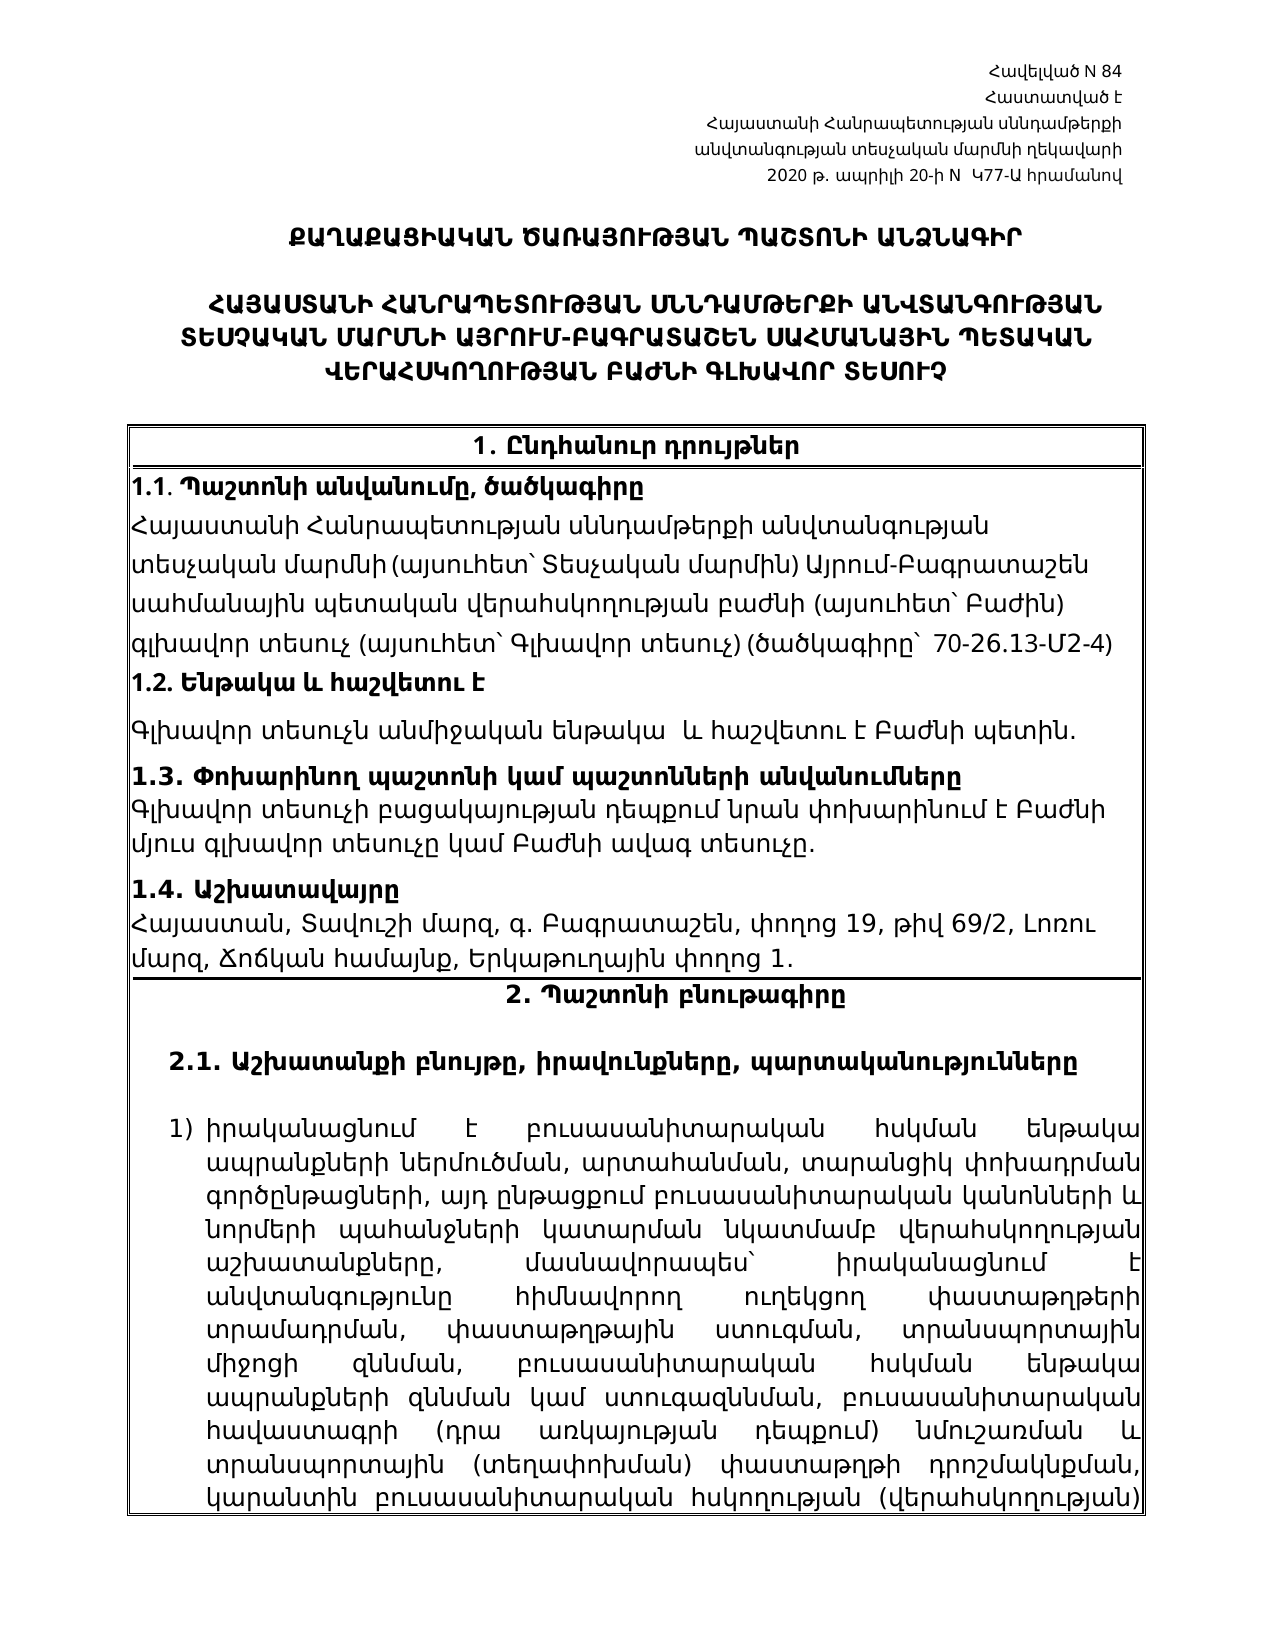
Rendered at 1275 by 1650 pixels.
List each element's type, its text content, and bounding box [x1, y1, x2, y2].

text Հաստատված է [150, 85, 1122, 108]
table_cell 1.1. Պաշտոնի անվանումը, ծածկագիրը Հայաստանի Հանրապետության սննդամթերքի անվտանգության տեսչական մարմնի (այսուհետ՝ Տեսչական մարմին) Այրում-Բագրատաշեն սահմանային պետական վերահսկողության բաժնի (այսուհետ՝ Բաժին) գլխավոր տեսուչ (այսուհետ՝ Գլխավոր տեսուչ) (ծածկագիրը՝ 70-26.13-Մ2-4) 1.2. Ենթակա և հաշվետու է Գլխավոր տեսուչն անմիջական ենթակա և հաշվետու է Բաժնի պետին. 1.3. Փոխարինող պաշտոնի կամ պաշտոնների անվանումները Գլխավոր տեսուչի բացակայության դեպքում նրան փոխարինում է Բաժնի մյուս գլխավոր տեսուչը կամ Բաժնի ավագ տեսուչը. 1.4. Աշխատավայրը Հայաստան, Տավուշի մարզ, գ․ Բագրատաշեն, փողոց 19, թիվ 69/2, Լոռու մարզ, Ճոճկան համայնք, Երկաթուղային փողոց 1․ [130, 465, 1143, 977]
table_header 1․ Ընդհանուր դրույթներ [130, 428, 1142, 465]
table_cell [130, 977, 1142, 1512]
text Հայաստանի Հանրապետության սննդամթերքի [150, 111, 1122, 134]
text Հավելված N 84 [150, 59, 1122, 82]
text 2020 թ. ապրիլի 20-ի N Կ77-Ա հրամանով [150, 163, 1122, 186]
text անվտանգության տեսչական մարմնի ղեկավարի [150, 137, 1122, 160]
text ՀԱՅԱՍՏԱՆԻ ՀԱՆՐԱՊԵՏՈՒԹՅԱՆ ՍՆՆԴԱՄԹԵՐՔԻ ԱՆՎՏԱՆԳՈՒԹՅԱՆ ՏԵՍՉԱԿԱՆ ՄԱՐՄՆԻ ԱՅՐՈՒՄ-ԲԱԳՐԱՏԱՇԵՆ ՍԱՀՄԱՆԱՅԻՆ ՊԵՏԱԿԱՆ ՎԵՐԱՀՍԿՈՂՈՒԹՅԱՆ ԲԱԺՆԻ ԳԼԽԱՎՈՐ ՏԵՍՈՒՉ [150, 290, 1122, 386]
text ՔԱՂԱՔԱՑԻԱԿԱՆ ԾԱՌԱՅՈՒԹՅԱՆ ՊԱՇՏՈՆԻ ԱՆՁՆԱԳԻՐ [150, 223, 1122, 252]
